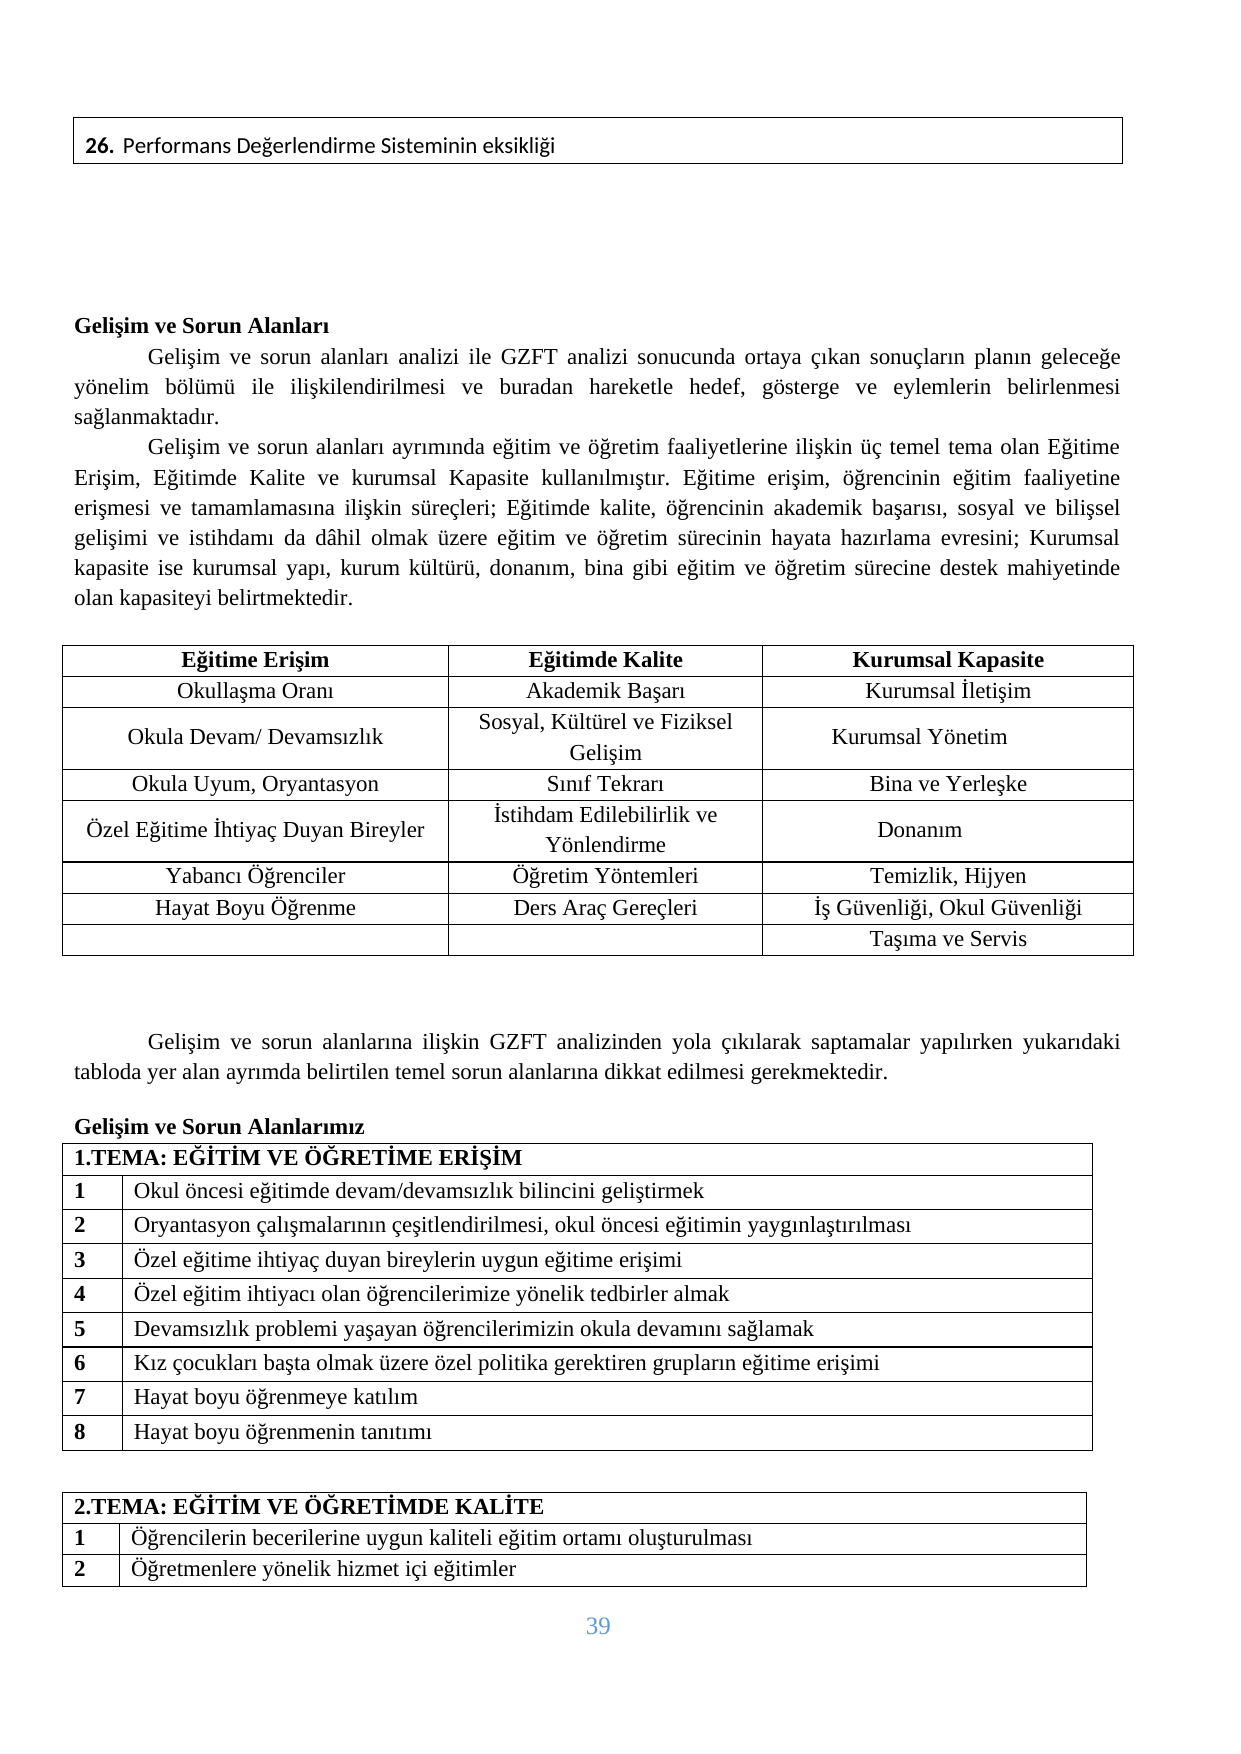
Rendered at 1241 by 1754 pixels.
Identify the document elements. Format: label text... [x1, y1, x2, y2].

table_cell 1 [63, 1524, 119, 1554]
table_cell 1 [63, 1176, 122, 1209]
table_cell 3 [63, 1244, 122, 1278]
text Gelişim ve sorun alanları ayrımında eğitim ve öğretim faaliyetlerine ilişkin üç temel tema olan Eğitime Erişim, Eğitimde Kalite ve kurumsal Kapasite kullanılmıştır. Eğitime erişim, öğrencinin eğitim faaliyetine erişmesi ve tamamlamasına ilişkin süreçleri; Eğitimde kalite, öğrencinin akademik başarısı, sosyal ve bilişsel gelişimi ve istihdamı da dâhil olmak üzere eğitim ve öğretim sürecinin hayata hazırlama evresini; Kurumsal kapasite ise kurumsal yapı, kurum kültürü, donanım, bina gibi eğitim ve öğretim sürecine destek mahiyetinde olan kapasiteyi belirtmektedir. [74, 433, 1122, 611]
table_cell Özel eğitim ihtiyacı olan öğrencilerimize yönelik tedbirler almak [123, 1279, 1092, 1312]
table_cell Sınıf Tekrarı [449, 770, 762, 800]
table_cell 7 [63, 1382, 122, 1415]
table_cell Akademik Başarı [449, 677, 762, 707]
table_cell Kurumsal Yönetim [763, 708, 1133, 769]
table_cell İş Güvenliği, Okul Güvenliği [763, 894, 1133, 924]
table_cell Devamsızlık problemi yaşayan öğrencilerimizin okula devamını sağlamak [123, 1313, 1092, 1346]
table_header 1.TEMA: EĞİTİM VE ÖĞRETİME ERİŞİM [63, 1144, 1092, 1174]
table_cell Donanım [763, 801, 1133, 861]
table_cell Ders Araç Gereçleri [449, 894, 762, 924]
table_cell Okula Uyum, Oryantasyon [63, 770, 448, 800]
table_cell Okullaşma Oranı [63, 677, 448, 707]
text Gelişim ve Sorun Alanlarımız [74, 1113, 1122, 1139]
table_cell 2 [63, 1555, 119, 1586]
table_cell Yabancı Öğrenciler [63, 863, 448, 893]
table_header 2.TEMA: EĞİTİM VE ÖĞRETİMDE KALİTE [63, 1493, 1086, 1523]
table_cell Okul öncesi eğitimde devam/devamsızlık bilincini geliştirmek [123, 1176, 1092, 1209]
text Gelişim ve sorun alanları analizi ile GZFT analizi sonucunda ortaya çıkan sonuçların planın geleceğe yönelim bölümü ile ilişkilendirilmesi ve buradan hareketle hedef, gösterge ve eylemlerin belirlenmesi sağlanmaktadır. [74, 343, 1122, 429]
table_cell Sosyal, Kültürel ve Fiziksel Gelişim [449, 708, 762, 769]
table_cell Kız çocukları başta olmak üzere özel politika gerektiren grupların eğitime erişimi [123, 1348, 1092, 1381]
table_cell Özel Eğitime İhtiyaç Duyan Bireyler [63, 801, 448, 861]
table_cell Öğretmenlere yönelik hizmet içi eğitimler [120, 1555, 1086, 1586]
table_cell Öğretim Yöntemleri [449, 863, 762, 893]
table_cell 2 [63, 1210, 122, 1243]
table_cell Temizlik, Hijyen [763, 863, 1133, 893]
text Gelişim ve Sorun Alanları [74, 312, 1122, 339]
table_cell 4 [63, 1279, 122, 1312]
table_cell Öğrencilerin becerilerine uygun kaliteli eğitim ortamı oluşturulması [120, 1524, 1086, 1554]
table_cell Hayat Boyu Öğrenme [63, 894, 448, 924]
table_header Eğitime Erişim [63, 646, 448, 676]
table_cell İstihdam Edilebilirlik ve Yönlendirme [449, 801, 762, 861]
table_cell Okula Devam/ Devamsızlık [63, 708, 448, 769]
table_cell Özel eğitime ihtiyaç duyan bireylerin uygun eğitime erişimi [123, 1244, 1092, 1278]
table_cell 6 [63, 1348, 122, 1381]
table_cell Kurumsal İletişim [763, 677, 1133, 707]
table_cell Bina ve Yerleşke [763, 770, 1133, 800]
table_header Eğitimde Kalite [449, 646, 762, 676]
table_cell Oryantasyon çalışmalarının çeşitlendirilmesi, okul öncesi eğitimin yaygınlaştırılması [123, 1210, 1092, 1243]
table_cell 5 [63, 1313, 122, 1346]
table_cell Taşıma ve Servis [763, 925, 1133, 955]
table_header Kurumsal Kapasite [763, 646, 1133, 676]
table_cell 8 [63, 1416, 122, 1449]
table_cell Hayat boyu öğrenmeye katılım [123, 1382, 1092, 1415]
table_cell [63, 925, 448, 955]
table_cell Hayat boyu öğrenmenin tanıtımı [123, 1416, 1092, 1449]
table_cell [449, 925, 762, 955]
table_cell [74, 118, 1122, 163]
text Gelişim ve sorun alanlarına ilişkin GZFT analizinden yola çıkılarak saptamalar yapılırken yukarıdaki tabloda yer alan ayrımda belirtilen temel sorun alanlarına dikkat edilmesi gerekmektedir. [74, 1028, 1122, 1084]
